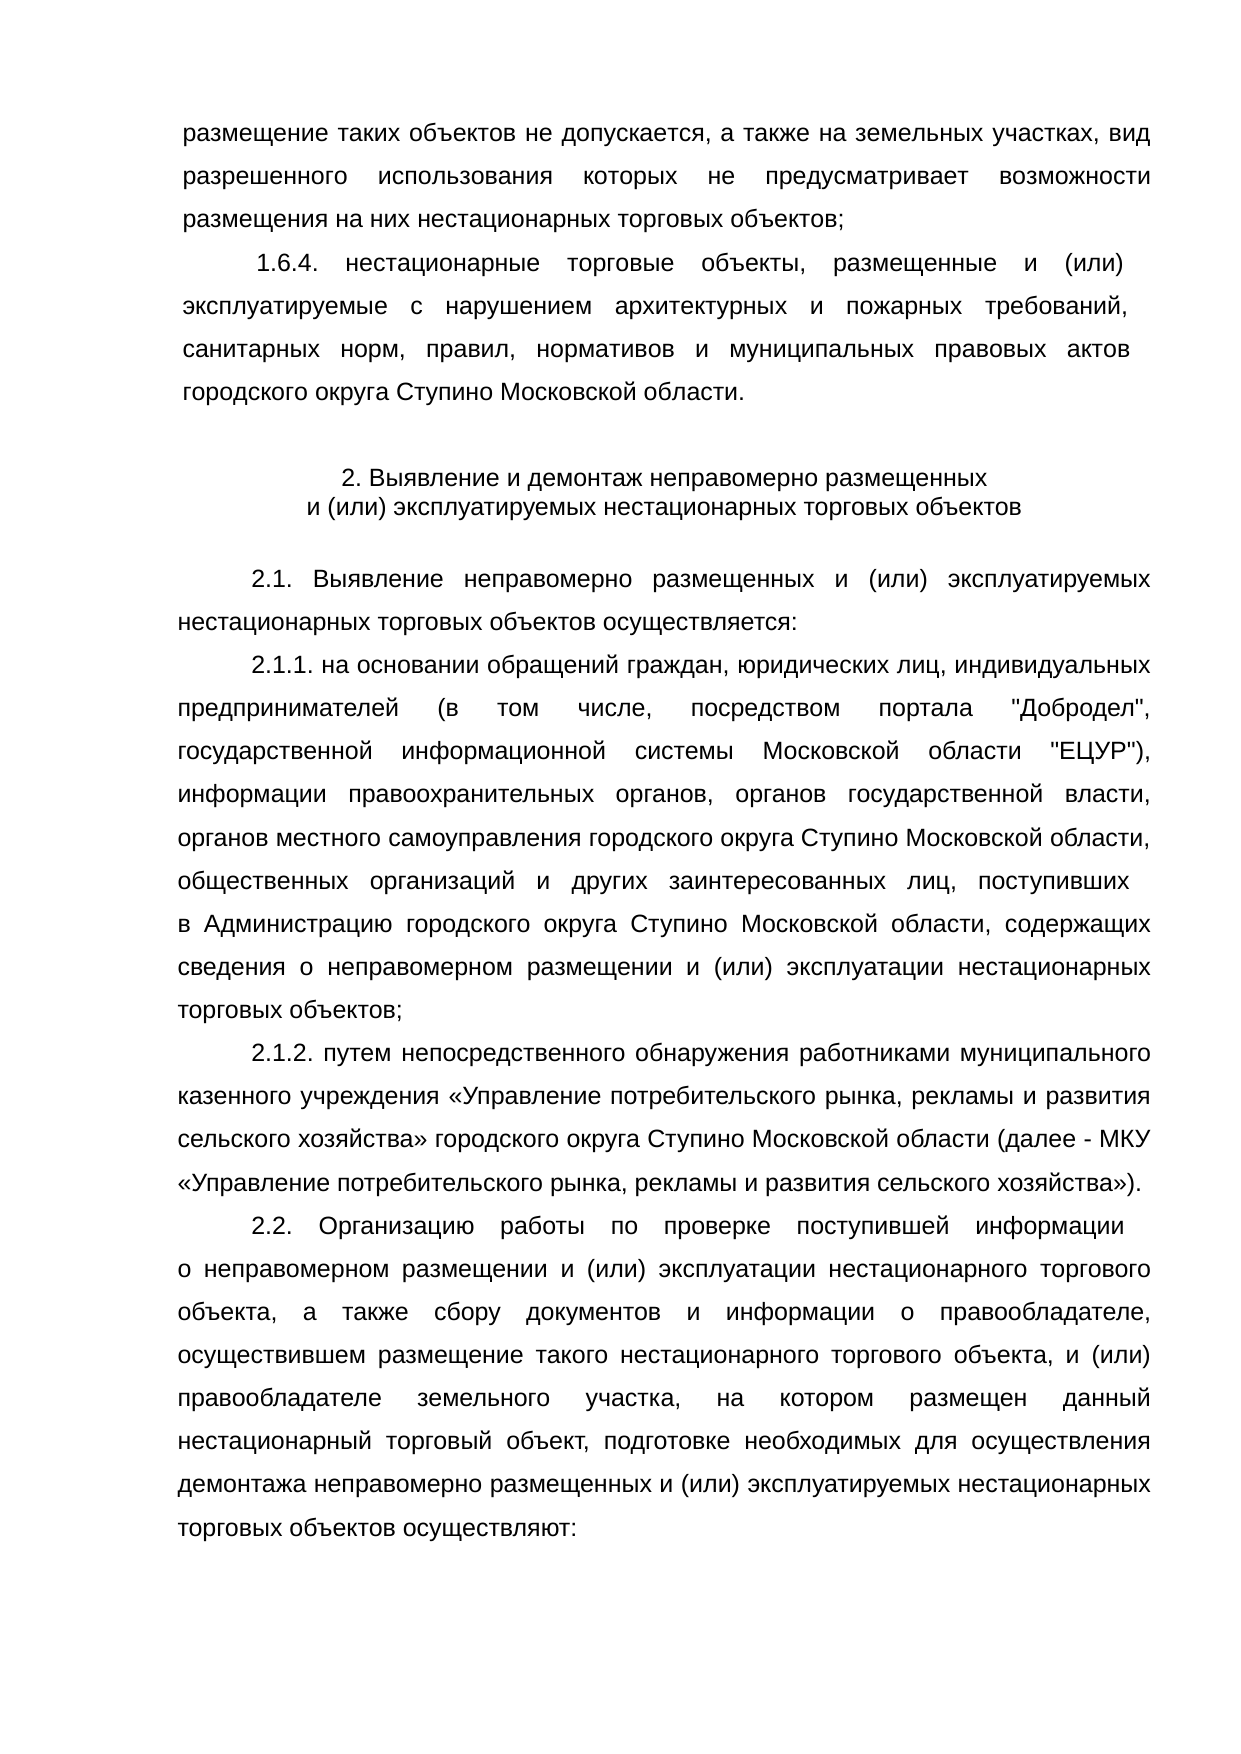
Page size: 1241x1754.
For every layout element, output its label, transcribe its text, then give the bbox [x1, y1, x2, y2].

text 2.2. Организацию работы по проверке поступившей информации о неправомерном размещении и (или) эксплуатации нестационарного торгового объекта, а также сбору документов и информации о правообладателе, осуществившем размещение такого нестационарного торгового объекта, и (или) правообладателе земельного участка, на котором размещен данный нестационарный торговый объект, подготовке необходимых для осуществления демонтажа неправомерно размещенных и (или) эксплуатируемых нестационарных торговых объектов осуществляют: [177, 1211, 1152, 1541]
text 2. Выявление и демонтаж неправомерно размещенных [177, 463, 1152, 492]
text и (или) эксплуатируемых нестационарных торговых объектов [177, 492, 1152, 521]
text 2.1. Выявление неправомерно размещенных и (или) эксплуатируемых нестационарных торговых объектов осуществляется: [177, 564, 1152, 636]
text 1.6.4. нестационарные торговые объекты, размещенные и (или) эксплуатируемые с нарушением архитектурных и пожарных требований, санитарных норм, правил, нормативов и муниципальных правовых актов городского округа Ступино Московской области. [182, 247, 1152, 406]
text 2.1.1. на основании обращений граждан, юридических лиц, индивидуальных предпринимателей (в том числе, посредством портала "Добродел", государственной информационной системы Московской области "ЕЦУР"), информации правоохранительных органов, органов государственной власти, органов местного самоуправления городского округа Ступино Московской области, общественных организаций и других заинтересованных лиц, поступивших в Администрацию городского округа Ступино Московской области, содержащих сведения о неправомерном размещении и (или) эксплуатации нестационарных торговых объектов; [177, 650, 1152, 1024]
text 2.1.2. путем непосредственного обнаружения работниками муниципального казенного учреждения «Управление потребительского рынка, рекламы и развития сельского хозяйства» городского округа Ступино Московской области (далее - МКУ «Управление потребительского рынка, рекламы и развития сельского хозяйства»). [177, 1038, 1152, 1196]
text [182, 118, 1152, 233]
